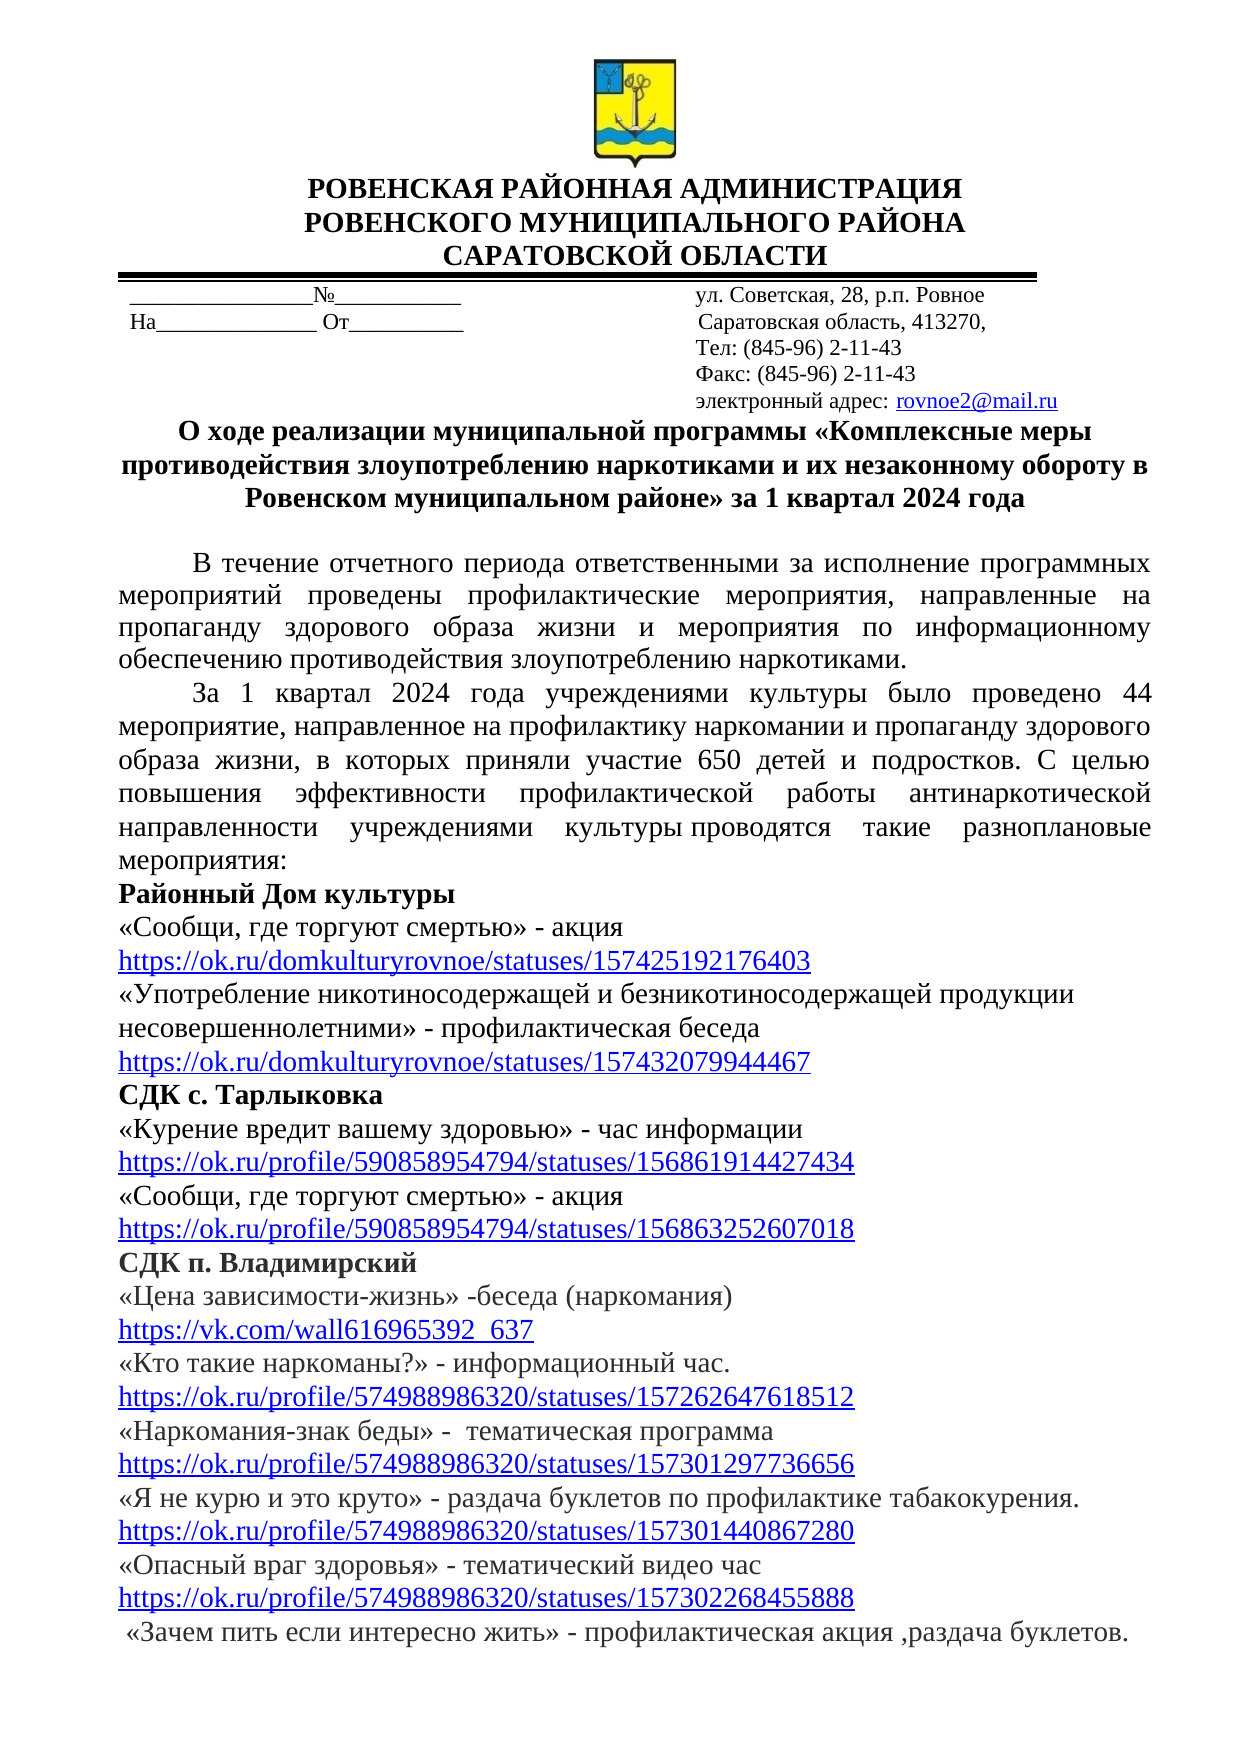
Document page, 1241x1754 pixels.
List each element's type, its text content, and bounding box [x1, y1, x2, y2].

text https://ok.ru/profile/590858954794/statuses/156861914427434 [118, 1144, 1152, 1178]
text САРАТОВСКОЙ ОБЛАСТИ [118, 238, 1152, 272]
text https://ok.ru/domkulturyrovnoe/statuses/157432079944467 [118, 1044, 1152, 1077]
text https://ok.ru/profile/574988986320/statuses/157301297736656 «Я не курю и это круто» - раздача буклетов по профилактике табакокурения. https://ok.ru/profile/574988986320/statuses/157301440867280 [118, 1446, 1152, 1547]
text СДК п. Владимирский [118, 1245, 1152, 1278]
text О ходе реализации муниципальной программы «Комплексные меры противодействия злоупотреблению наркотиками и их незаконному обороту в Ровенском муниципальном районе» за 1 квартал 2024 года [118, 413, 1152, 514]
text «Сообщи, где торгуют смертью» - акция [118, 1178, 1152, 1211]
text «Курение вредит вашему здоровью» - час информации [118, 1111, 1152, 1144]
text СДК с. Тарлыковка [118, 1077, 1152, 1111]
text https://ok.ru/profile/574988986320/statuses/157302268455888 «Зачем пить если интересно жить» - профилактическая акция ,раздача буклетов. [118, 1580, 1152, 1647]
text https://ok.ru/profile/590858954794/statuses/156863252607018 [118, 1211, 1152, 1245]
picture [593, 59, 677, 168]
table_header ________________№___________ ул. Советская, 28, р.п. Ровное На______________ От__________ Саратовская область, 413270, Тел: (845-96) 2-11-43 Факс: (845-96) 2-11-43 [118, 282, 1037, 387]
text «Цена зависимости-жизнь» -беседа (наркомания) https://vk.com/wall616965392_637 [118, 1278, 1152, 1346]
text РОВЕНСКОГО МУНИЦИПАЛЬНОГО РАЙОНА [118, 205, 1152, 238]
text «Кто такие наркоманы?» - информационный час. [118, 1346, 1152, 1379]
text «Употребление никотиносодержащей и безникотиносодержащей продукции несовершеннолетними» - профилактическая беседа [118, 977, 1152, 1044]
text РОВЕНСКАЯ РАЙОННАЯ АДМИНИСТРАЦИЯ [118, 171, 1152, 205]
text «Сообщи, где торгуют смертью» - акция [118, 909, 1152, 943]
text электронный адрес: rovnoe2@mail.ru [118, 387, 1152, 413]
text «Опасный враг здоровья» - тематический видео час [118, 1547, 1152, 1580]
text https://ok.ru/profile/574988986320/statuses/157262647618512 «Наркомания-знак беды» - тематическая программа [118, 1379, 1152, 1446]
text https://ok.ru/domkulturyrovnoe/statuses/157425192176403 [118, 943, 1152, 977]
text За 1 квартал 2024 года учреждениями культуры было проведено 44 мероприятие, направленное на профилактику наркомании и пропаганду здорового образа жизни, в которых приняли участие 650 детей и подростков. С целью повышения эффективности профилактической работы антинаркотической направленности учреждениями культуры проводятся такие разноплановые мероприятия: [118, 675, 1152, 876]
text Районный Дом культуры [118, 876, 1152, 909]
text В течение отчетного периода ответственными за исполнение программных мероприятий проведены профилактические мероприятия, направленные на пропаганду здорового образа жизни и мероприятия по информационному обеспечению противодействия злоупотреблению наркотиками. [118, 547, 1152, 675]
